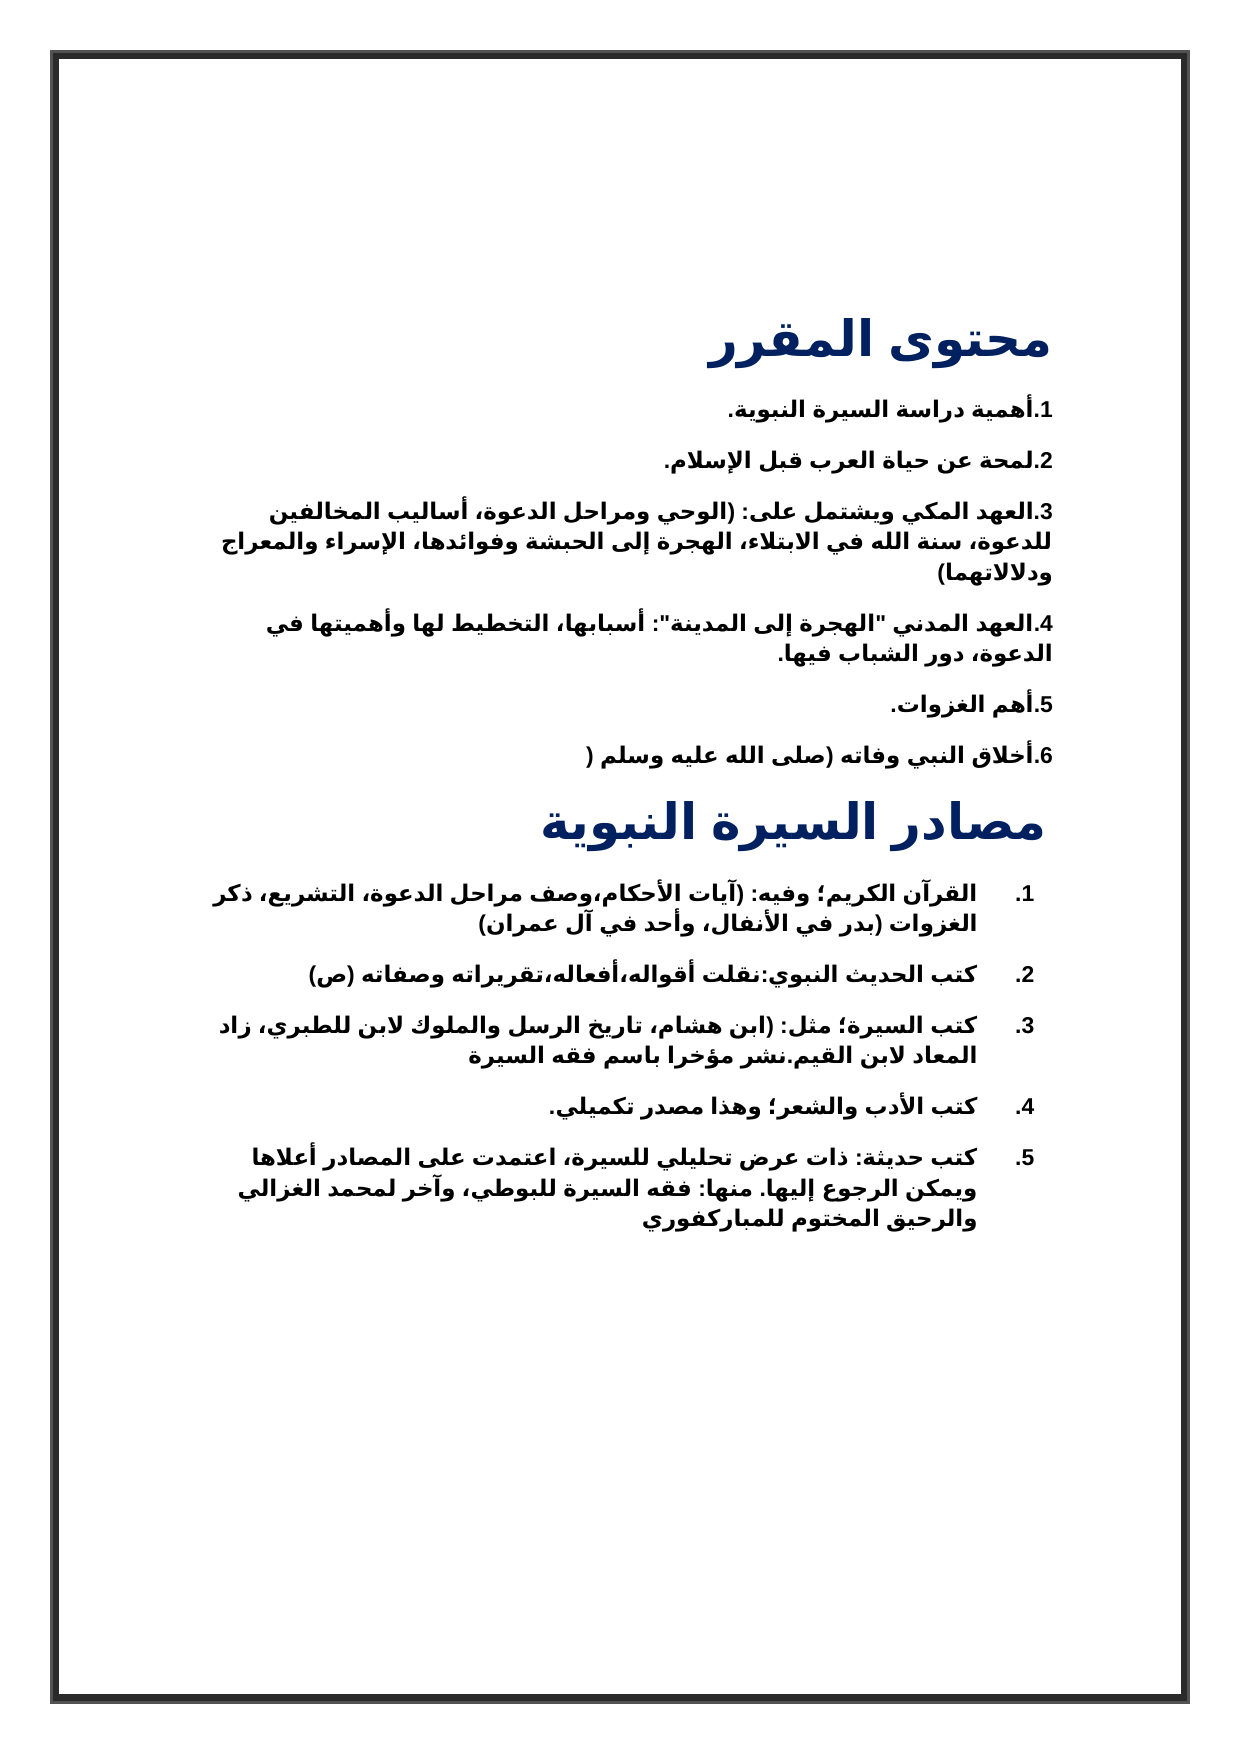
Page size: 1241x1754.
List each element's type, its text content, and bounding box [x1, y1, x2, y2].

text 2.لمحة عن حياة العرب قبل الإسلام. [187, 447, 1053, 473]
list كتب حديثة: ذات عرض تحليلي للسيرة، اعتمدت على المصادر أعلاها ويمكن الرجوع إليها. منها: فقه السيرة للبوطي، وآخر لمحمد الغزالي والرحيق المختوم للمباركفوري [187, 1144, 1015, 1231]
text 6.أخلاق النبي وفاته (صلى الله عليه وسلم ( [187, 742, 1053, 768]
text مصادر السيرة النبوية [187, 793, 1053, 850]
list القرآن الكريم؛ وفيه: (آيات الأحكام،وصف مراحل الدعوة، التشريع، ذكر الغزوات (بدر في الأنفال، وأحد في آل عمران) [187, 880, 1015, 936]
list كتب الحديث النبوي:نقلت أقواله،أفعاله،تقريراته وصفاته (ص) [187, 961, 1015, 987]
text 5.أهم الغزوات. [187, 691, 1053, 717]
text 1.أهمية دراسة السيرة النبوية. [187, 396, 1053, 422]
text 4.العهد المدني "الهجرة إلى المدينة": أسبابها، التخطيط لها وأهميتها في الدعوة، دور الشباب فيها. [187, 609, 1053, 666]
text 3.العهد المكي ويشتمل على: (الوحي ومراحل الدعوة، أساليب المخالفين للدعوة، سنة الله في الابتلاء، الهجرة إلى الحبشة وفوائدها، الإسراء والمعراج ودلالاتهما) [187, 498, 1053, 585]
list كتب السيرة؛ مثل: (ابن هشام، تاريخ الرسل والملوك لابن للطبري، زاد المعاد لابن القيم.نشر مؤخرا باسم فقه السيرة [187, 1012, 1015, 1068]
list كتب الأدب والشعر؛ وهذا مصدر تكميلي. [187, 1093, 1015, 1119]
text محتوى المقرر [187, 309, 1053, 367]
